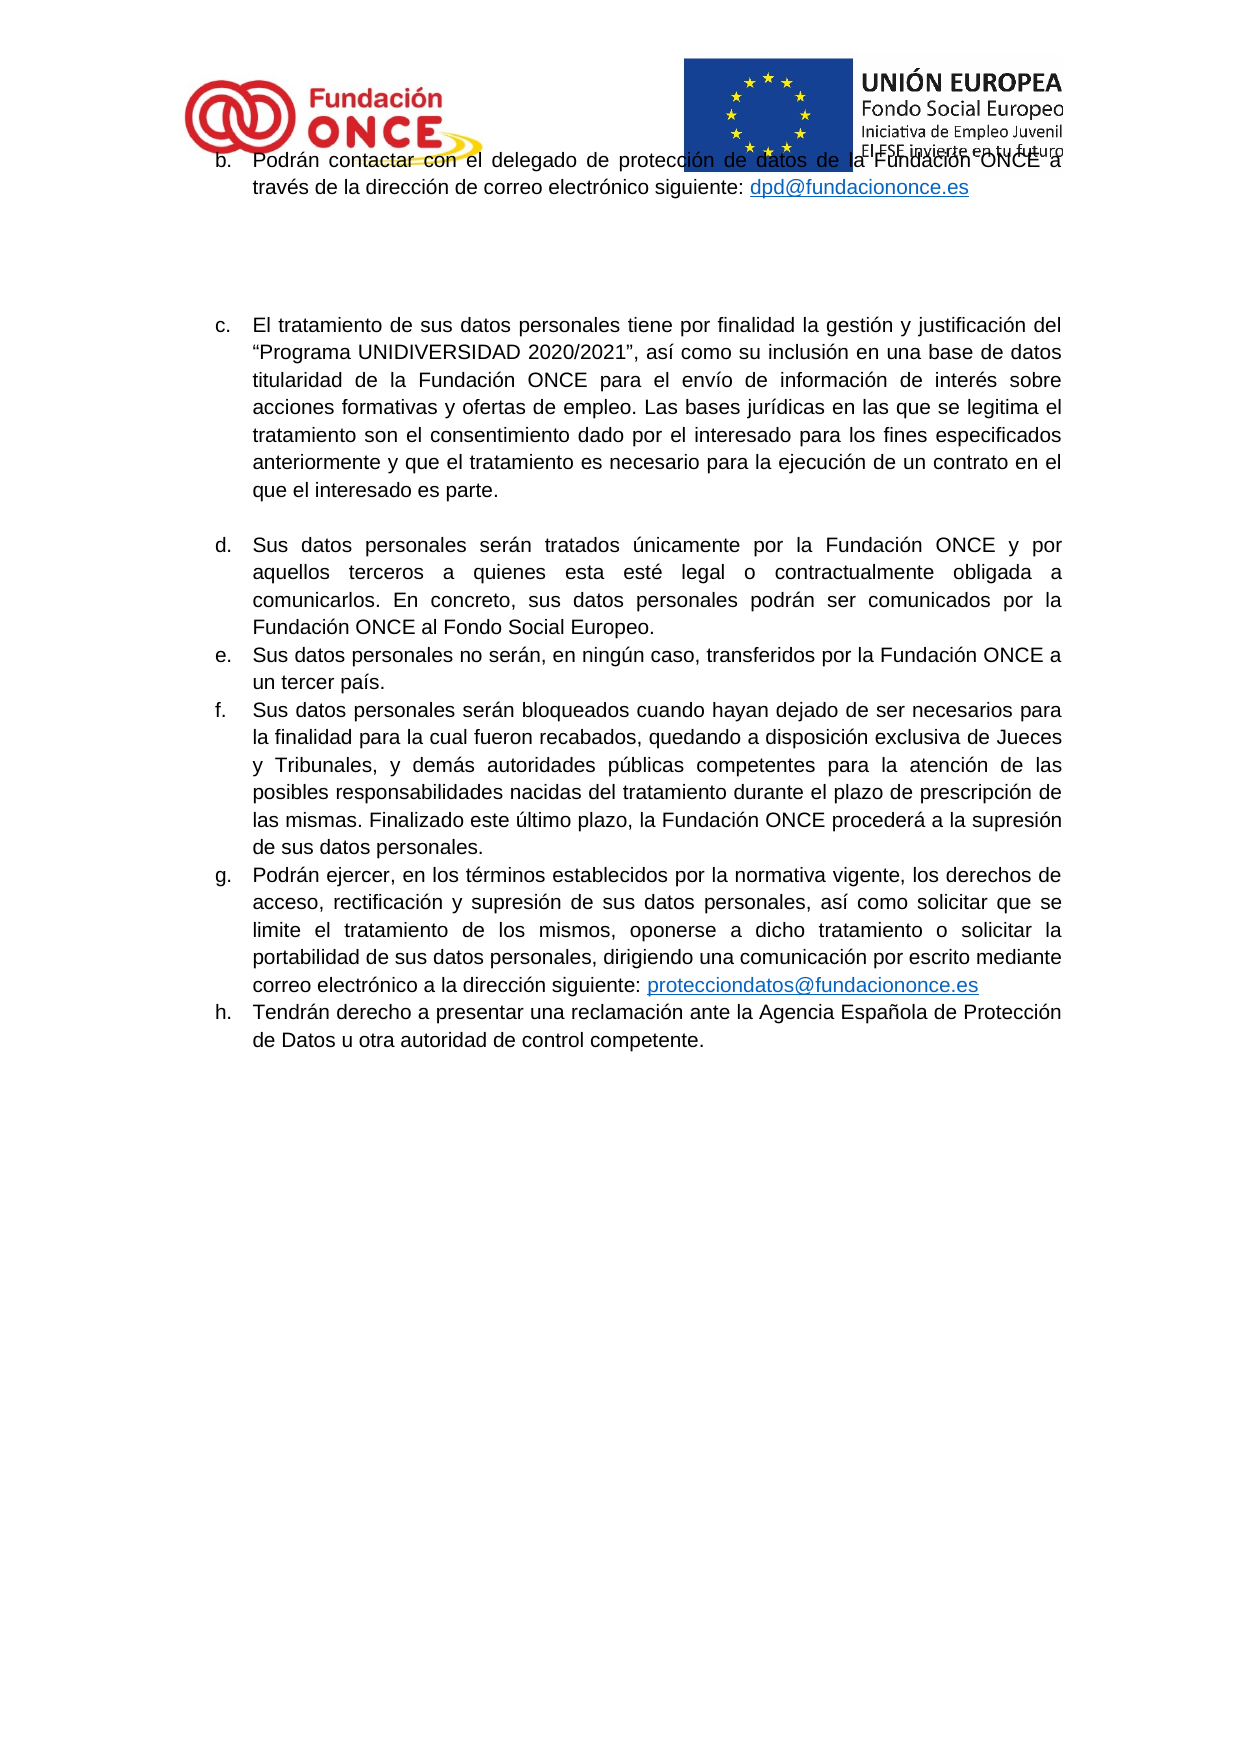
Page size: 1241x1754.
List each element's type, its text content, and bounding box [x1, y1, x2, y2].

list El tratamiento de sus datos personales tiene por finalidad la gestión y justificación del “Programa UNIDIVERSIDAD 2020/2021”, así como su inclusión en una base de datos titularidad de la Fundación ONCE para el envío de información de interés sobre acciones formativas y ofertas de empleo. Las bases jurídicas en las que se legitima el tratamiento son el consentimiento dado por el interesado para los fines especificados anteriormente y que el tratamiento es necesario para la ejecución de un contrato en el que el interesado es parte. [215, 313, 1063, 502]
picture [680, 54, 1063, 148]
list Sus datos personales serán bloqueados cuando hayan dejado de ser necesarios para la finalidad para la cual fueron recabados, quedando a disposición exclusiva de Jueces y Tribunales, y demás autoridades públicas competentes para la atención de las posibles responsabilidades nacidas del tratamiento durante el plazo de prescripción de las mismas. Finalizado este último plazo, la Fundación ONCE procederá a la supresión de sus datos personales. [215, 698, 1063, 859]
list Tendrán derecho a presentar una reclamación ante la Agencia Española de Protección de Datos u otra autoridad de control competente. [215, 1000, 1063, 1052]
list Sus datos personales serán tratados únicamente por la Fundación ONCE y por aquellos terceros a quienes esta esté legal o contractualmente obligada a comunicarlos. En concreto, sus datos personales podrán ser comunicados por la Fundación ONCE al Fondo Social Europeo. [215, 533, 1063, 639]
list Podrán ejercer, en los términos establecidos por la normativa vigente, los derechos de acceso, rectificación y supresión de sus datos personales, así como solicitar que se limite el tratamiento de los mismos, oponerse a dicho tratamiento o solicitar la portabilidad de sus datos personales, dirigiendo una comunicación por escrito mediante correo electrónico a la dirección siguiente: protecciondatos@fundaciononce.es [215, 863, 1063, 997]
list Sus datos personales no serán, en ningún caso, transferidos por la Fundación ONCE a un tercer país. [215, 643, 1063, 694]
picture [177, 73, 489, 171]
list Podrán contactar con el delegado de protección de datos de la Fundación ONCE a través de la dirección de correo electrónico siguiente: dpd@fundaciononce.es [215, 148, 1063, 199]
